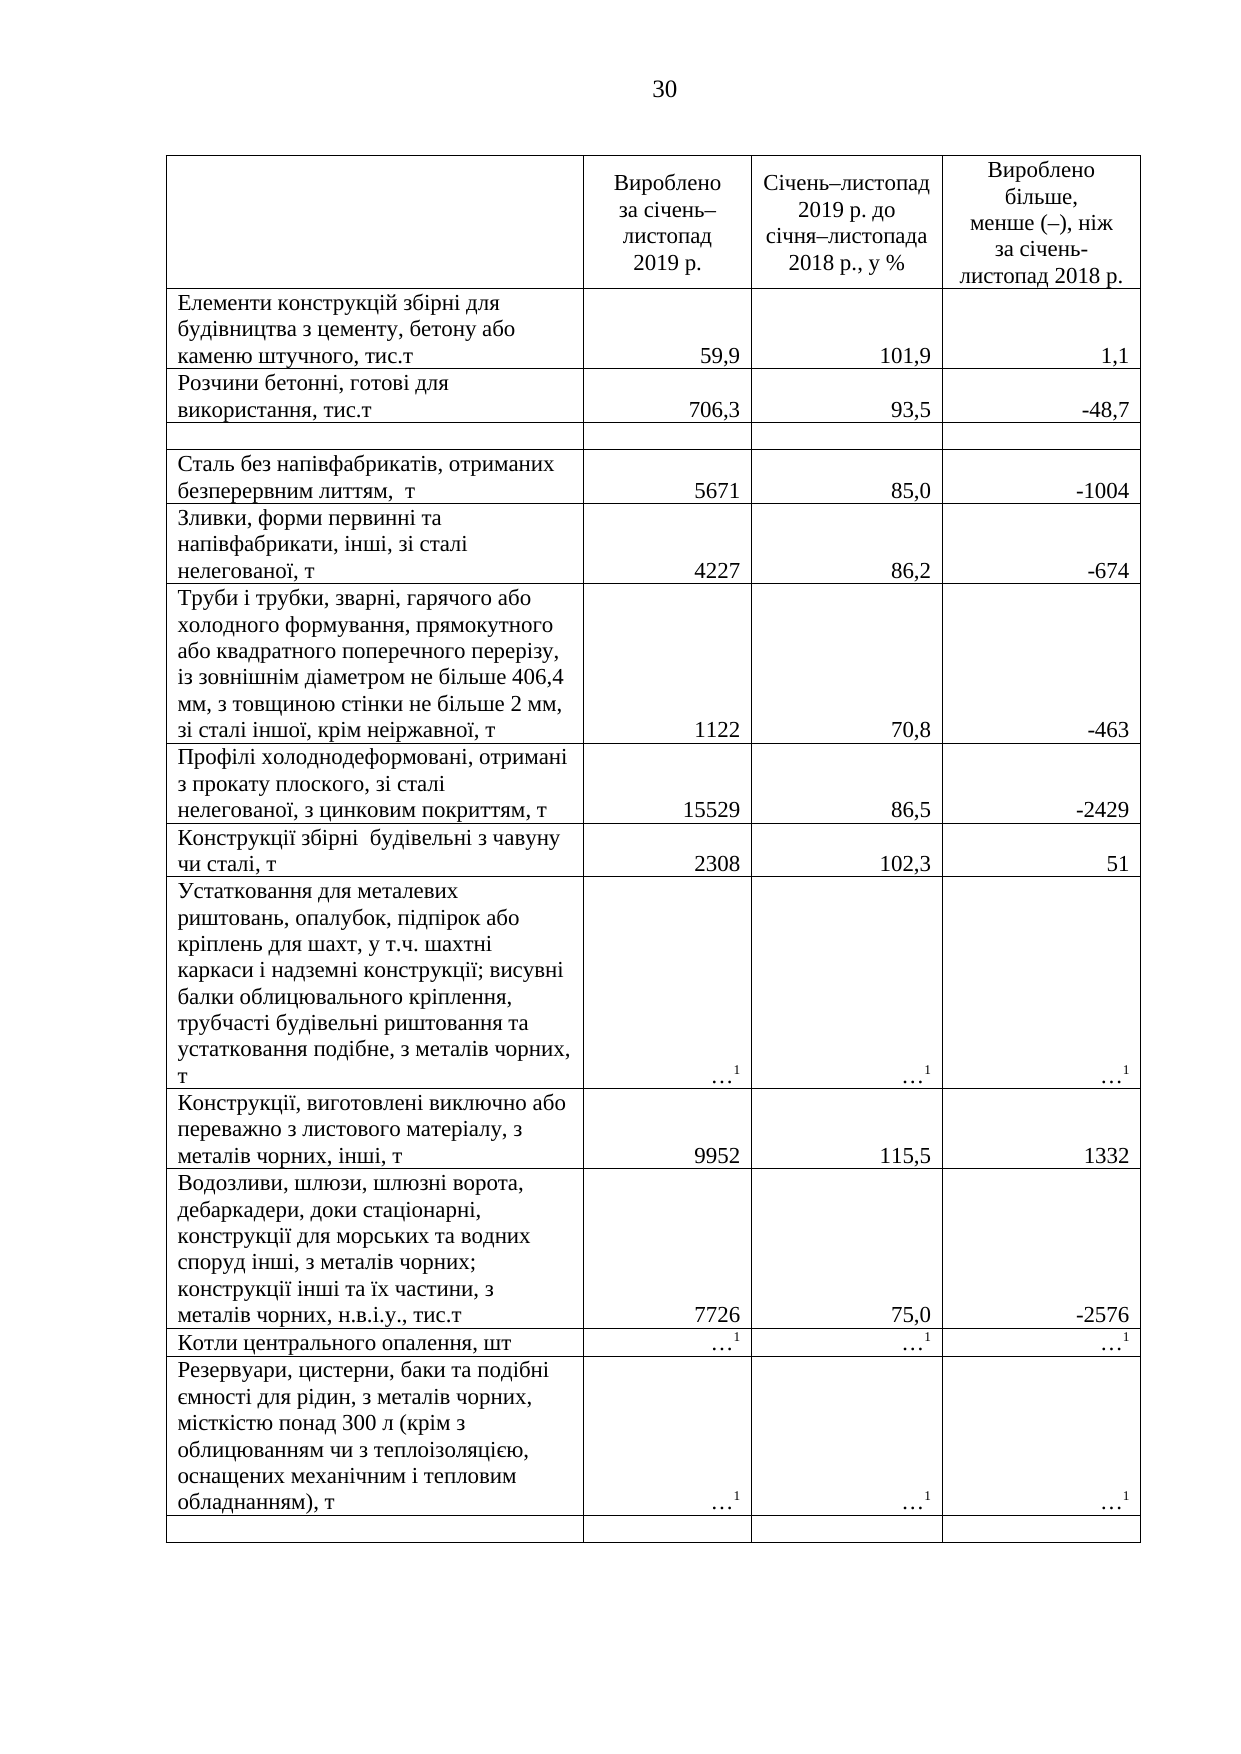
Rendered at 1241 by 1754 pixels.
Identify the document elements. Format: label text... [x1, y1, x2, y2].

table_cell [752, 1516, 942, 1542]
table_cell Сталь без напівфабрикатів, отриманих безперервним литтям, т [167, 450, 583, 503]
table_cell [584, 423, 751, 449]
table_cell …1 [584, 1329, 751, 1356]
table_cell Устатковання для металевих риштовань, опалубок, підпірок або кріплень для шахт, у т.ч. шахтні каркаси і надземні конструкції; висувні балки облицювального кріплення, трубчасті будівельні риштовання та устатковання подібне, з металів чорних, т [167, 877, 583, 1088]
table_cell [943, 423, 1140, 449]
table_cell …1 [943, 1357, 1140, 1515]
table_cell Котли центрального опалення, шт [167, 1329, 583, 1356]
table_cell 93,5 [752, 369, 942, 422]
table_cell Водозливи, шлюзи, шлюзні ворота, дебаркадери, доки стаціонарні, конструкції для морських та водних споруд інші, з металів чорних; конструкції інші та їх частини, з металів чорних, н.в.і.у., тис.т [167, 1169, 583, 1327]
table_cell 75,0 [752, 1169, 942, 1327]
table_cell 7726 [584, 1169, 751, 1327]
table_header Січень–листопад 2019 р. до січня–листопада 2018 р., у % [752, 156, 942, 288]
table_cell Елементи конструкцій збірні для будівництва з цементу, бетону або каменю штучного, тис.т [167, 289, 583, 368]
table_header [167, 156, 583, 288]
table_cell …1 [584, 1357, 751, 1515]
table_cell -463 [943, 584, 1140, 742]
table_cell …1 [752, 1357, 942, 1515]
table_header Вироблено за січень–листопад 2019 р. [584, 156, 751, 288]
table_cell 4227 [584, 504, 751, 583]
table_cell 85,0 [752, 450, 942, 503]
table_cell 51 [943, 824, 1140, 876]
table_cell …1 [752, 877, 942, 1088]
table_cell …1 [752, 1329, 942, 1356]
table_cell Резервуари, цистерни, баки та подібні ємності для рідин, з металів чорних, місткістю понад 300 л (крім з облицюванням чи з теплоізоляцією, оснащених механічним і тепловим обладнанням), т [167, 1357, 583, 1515]
table_cell 9952 [584, 1089, 751, 1168]
table_cell 59,9 [584, 289, 751, 368]
table_cell …1 [584, 877, 751, 1088]
table_cell [943, 1516, 1140, 1542]
table_cell 706,3 [584, 369, 751, 422]
table_cell 15529 [584, 744, 751, 822]
table_cell [584, 1516, 751, 1542]
table_cell Конструкції, виготовлені виключно або переважно з листового матеріалу, з металів чорних, інші, т [167, 1089, 583, 1168]
table_cell [752, 423, 942, 449]
table_cell …1 [943, 877, 1140, 1088]
table_cell 101,9 [752, 289, 942, 368]
table_cell Труби і трубки, зварні, гарячого або холодного формування, прямокутного або квадратного поперечного перерізу, із зовнішнім діаметром не більше 406,4 мм, з товщиною стінки не більше 2 мм, зі сталі іншої, крім неіржавної, т [167, 584, 583, 742]
table_cell Конструкції збірні будівельні з чавуну чи сталі, т [167, 824, 583, 876]
table_cell -2576 [943, 1169, 1140, 1327]
table_cell -2429 [943, 744, 1140, 822]
table_cell 86,2 [752, 504, 942, 583]
table_cell 5671 [584, 450, 751, 503]
table_cell 1,1 [943, 289, 1140, 368]
table_cell 102,3 [752, 824, 942, 876]
table_cell 86,5 [752, 744, 942, 822]
table_cell -1004 [943, 450, 1140, 503]
table_cell Профілі холоднодеформовані, отримані з прокату плоского, зі сталі нелегованої, з цинковим покриттям, т [167, 744, 583, 822]
table_cell Розчини бетонні, готові для використання, тис.т [167, 369, 583, 422]
table_cell -674 [943, 504, 1140, 583]
table_cell -48,7 [943, 369, 1140, 422]
table_cell 2308 [584, 824, 751, 876]
table_cell 1332 [943, 1089, 1140, 1168]
table_cell 1122 [584, 584, 751, 742]
table_cell 115,5 [752, 1089, 942, 1168]
table_cell Зливки, форми первинні та напівфабрикати, інші, зі сталі нелегованої, т [167, 504, 583, 583]
table_cell …1 [943, 1329, 1140, 1356]
table_cell [167, 423, 583, 449]
table_header Вироблено більше, менше (–), ніж за січень-листопад 2018 р. [943, 156, 1140, 288]
table_cell [167, 1516, 583, 1542]
table_cell 70,8 [752, 584, 942, 742]
